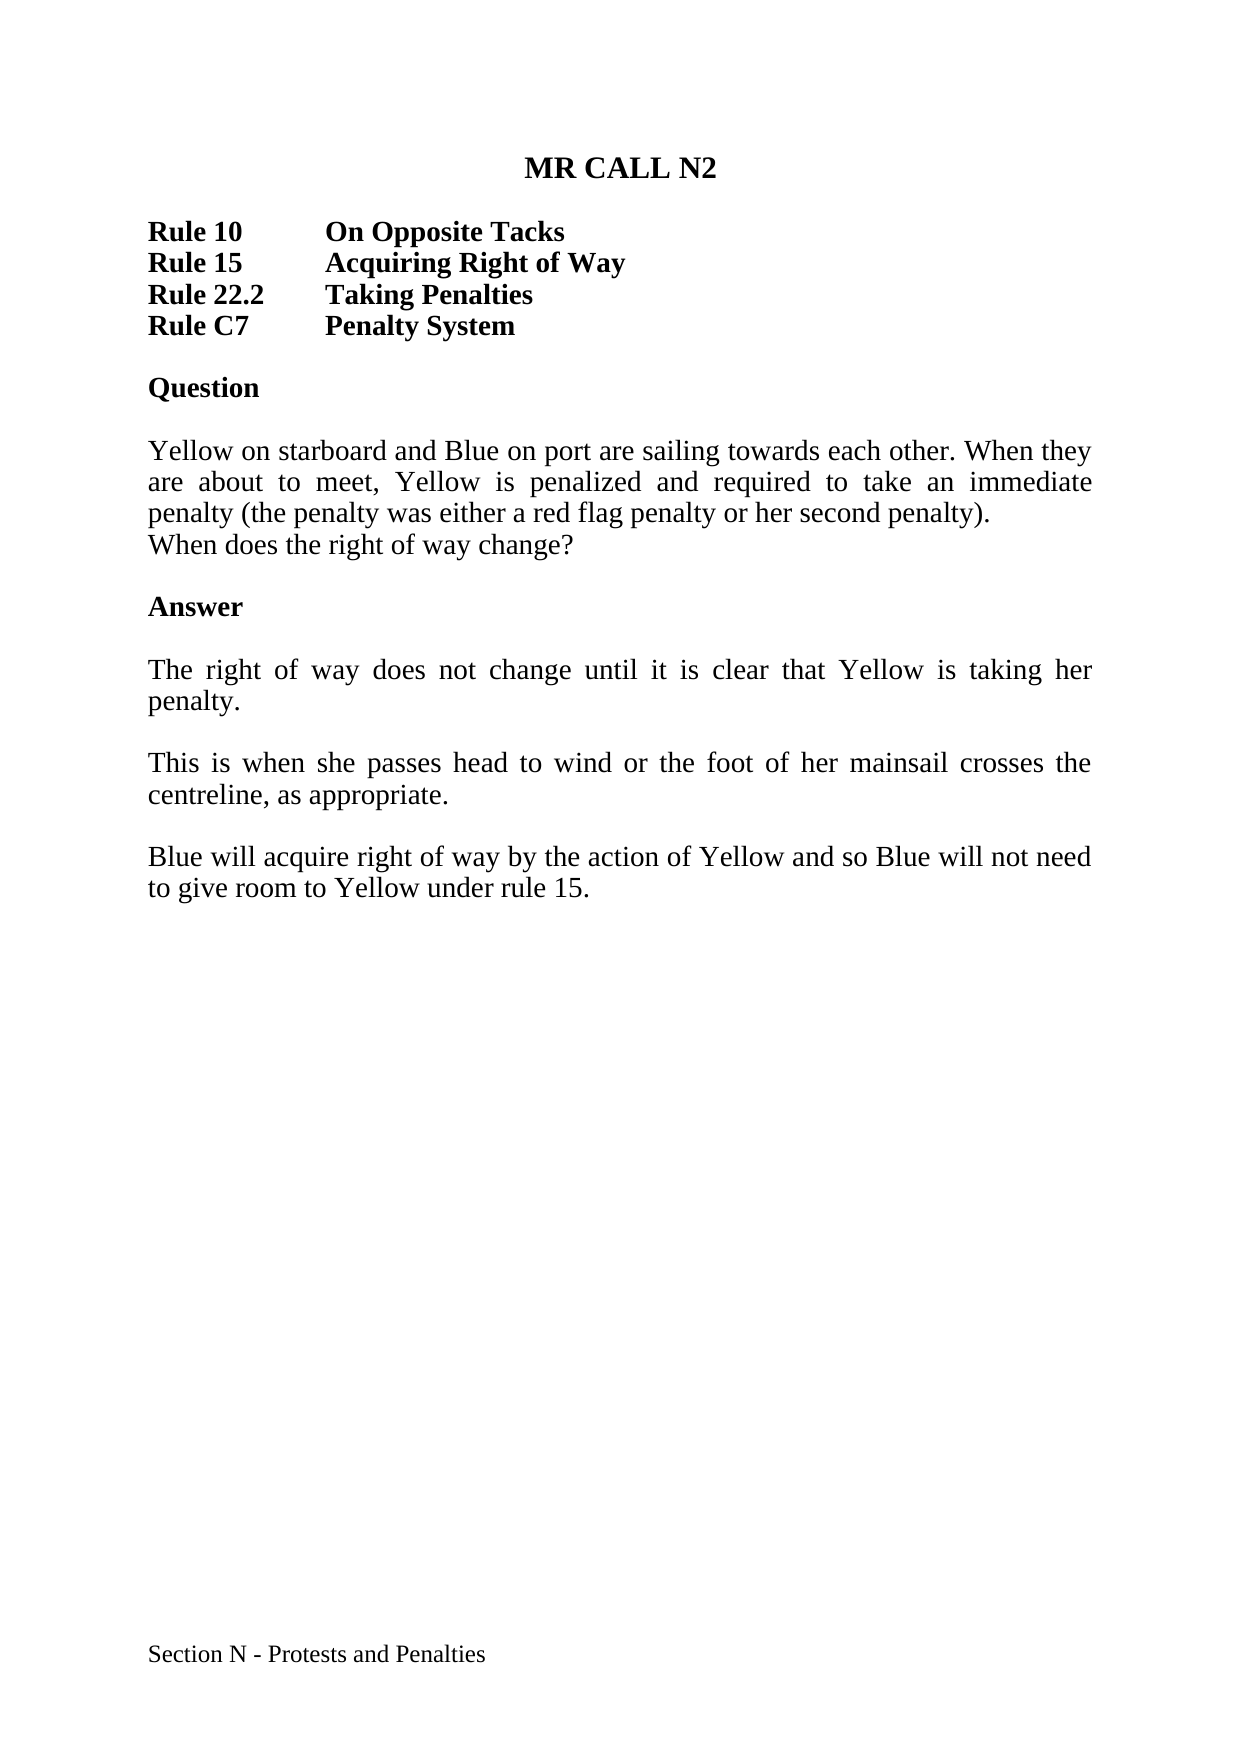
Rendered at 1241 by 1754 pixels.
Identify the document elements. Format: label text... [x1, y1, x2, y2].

text Rule 10 On Opposite Tacks [148, 217, 1093, 248]
text Rule 22.2 Taking Penalties [148, 279, 1093, 310]
text Rule 15 Acquiring Right of Way [148, 248, 1093, 279]
title MR CALL N2 [148, 150, 1093, 185]
text Question [148, 373, 1093, 404]
text Rule C7 Penalty System [148, 310, 1093, 342]
text Answer [148, 592, 1093, 623]
text Yellow on starboard and Blue on port are sailing towards each other. When they are about to meet, Yellow is penalized and required to take an immediate penalty (the penalty was either a red flag penalty or her second penalty). [148, 435, 1093, 529]
text Blue will acquire right of way by the action of Yellow and so Blue will not need to give room to Yellow under rule 15. [148, 842, 1093, 904]
text The right of way does not change until it is clear that Yellow is taking her penalty. [148, 654, 1093, 717]
text This is when she passes head to wind or the foot of her mainsail crosses the centreline, as appropriate. [148, 748, 1093, 810]
text When does the right of way change? [148, 529, 1093, 560]
